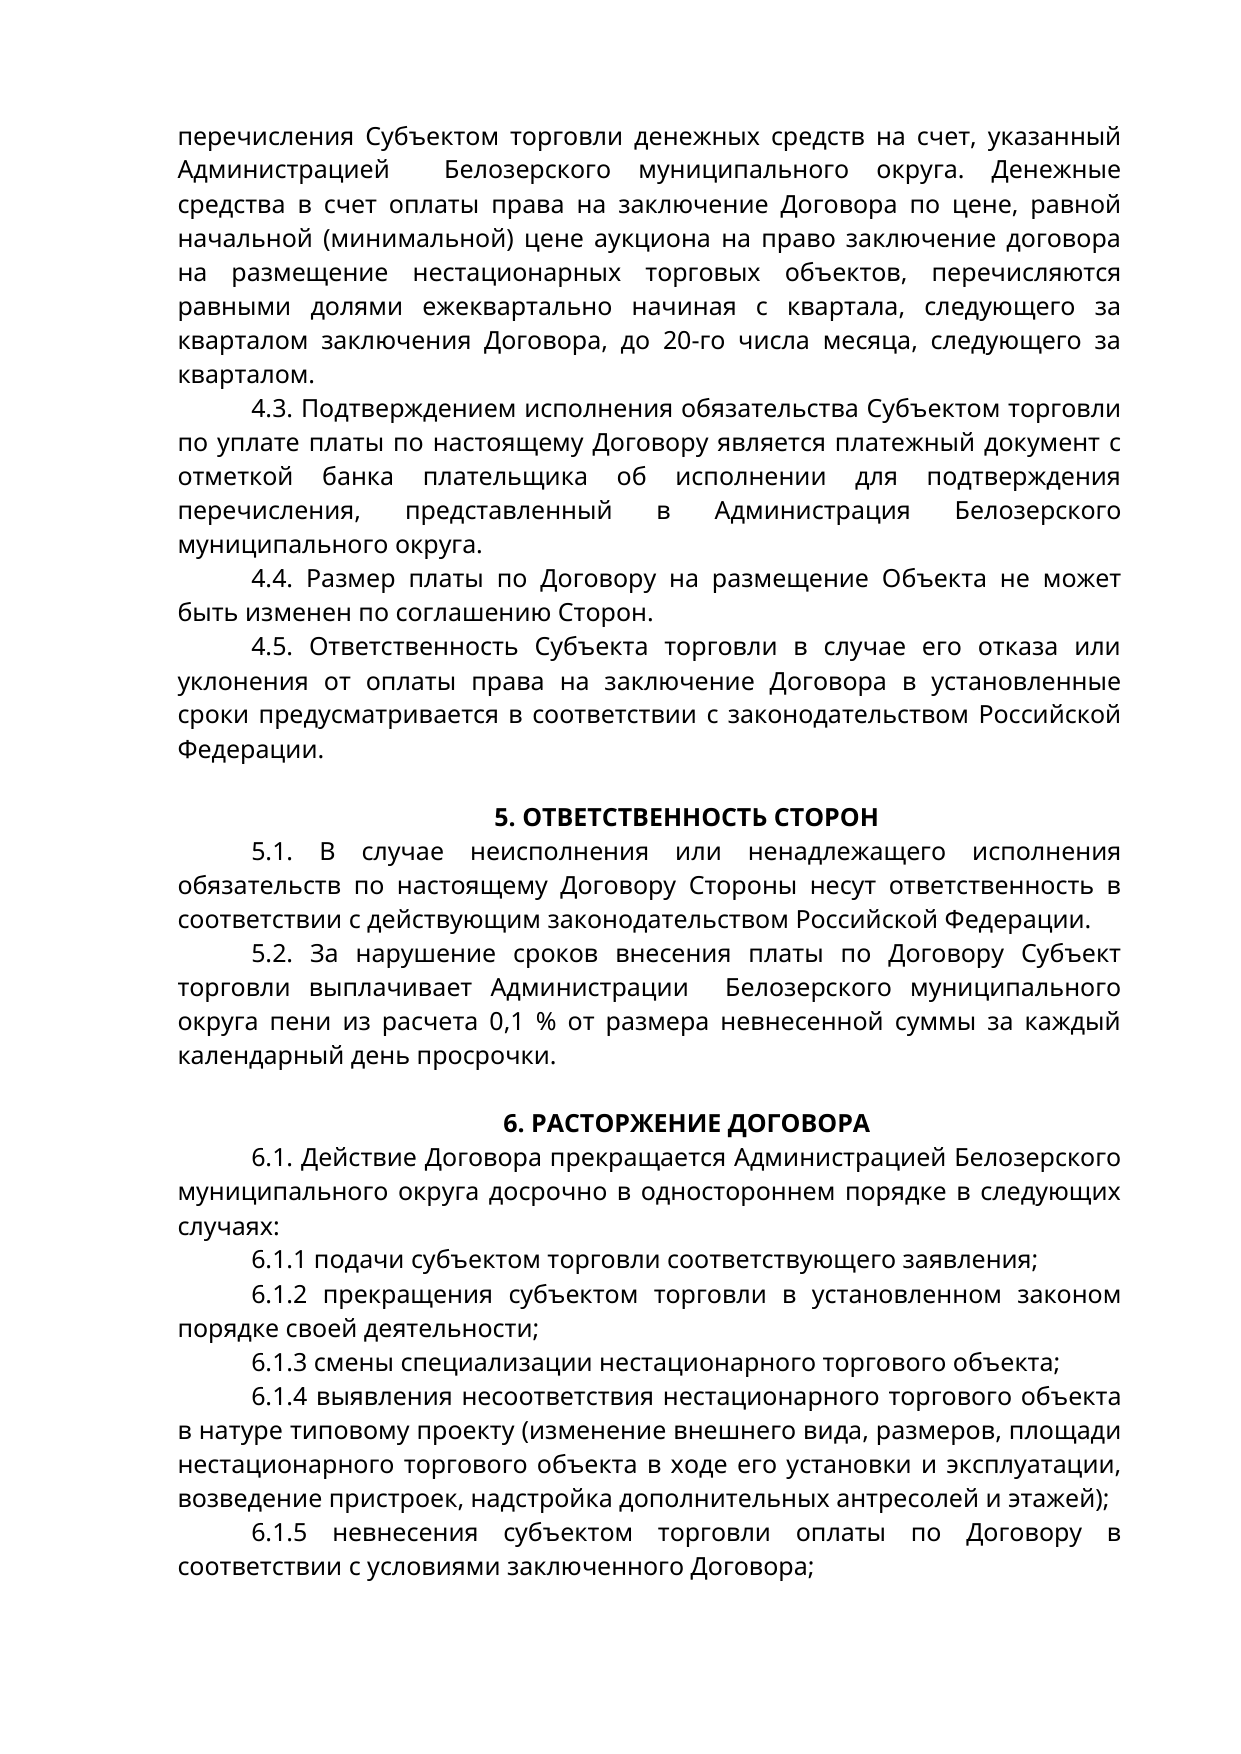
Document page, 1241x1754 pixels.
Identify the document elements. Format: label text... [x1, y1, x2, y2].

text 6.1. Действие Договора прекращается Администрацией Белозерского муниципального округа досрочно в одностороннем порядке в следующих случаях: [177, 1140, 1122, 1242]
text 4.3. Подтверждением исполнения обязательства Субъектом торговли по уплате платы по настоящему Договору является платежный документ с отметкой банка плательщика об исполнении для подтверждения перечисления, представленный в Администрация Белозерского муниципального округа. [177, 391, 1122, 561]
text 4.4. Размер платы по Договору на размещение Объекта не может быть изменен по соглашению Сторон. [177, 561, 1122, 629]
text 4.5. Ответственность Субъекта торговли в случае его отказа или уклонения от оплаты права на заключение Договора в установленные сроки предусматривается в соответствии с законодательством Российской Федерации. [177, 629, 1122, 765]
text 6.1.4 выявления несоответствия нестационарного торгового объекта в натуре типовому проекту (изменение внешнего вида, размеров, площади нестационарного торгового объекта в ходе его установки и эксплуатации, возведение пристроек, надстройка дополнительных антресолей и этажей); [177, 1378, 1122, 1515]
text 6.1.2 прекращения субъектом торговли в установленном законом порядке своей деятельности; [177, 1276, 1122, 1344]
text 5.1. В случае неисполнения или ненадлежащего исполнения обязательств по настоящему Договору Стороны несут ответственность в соответствии с действующим законодательством Российской Федерации. [177, 833, 1122, 936]
text 5.2. За нарушение сроков внесения платы по Договору Субъект торговли выплачивает Администрации Белозерского муниципального округа пени из расчета 0,1 % от размера невнесенной суммы за каждый календарный день просрочки. [177, 936, 1122, 1072]
text 6. РАСТОРЖЕНИЕ ДОГОВОРА [177, 1106, 1122, 1140]
text 6.1.3 смены специализации нестационарного торгового объекта; [177, 1344, 1122, 1378]
text 6.1.1 подачи субъектом торговли соответствующего заявления; [177, 1242, 1122, 1276]
text 6.1.5 невнесения субъектом торговли оплаты по Договору в соответствии с условиями заключенного Договора; [177, 1515, 1122, 1583]
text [177, 118, 1122, 391]
text 5. ОТВЕТСТВЕННОСТЬ СТОРОН [177, 799, 1122, 833]
